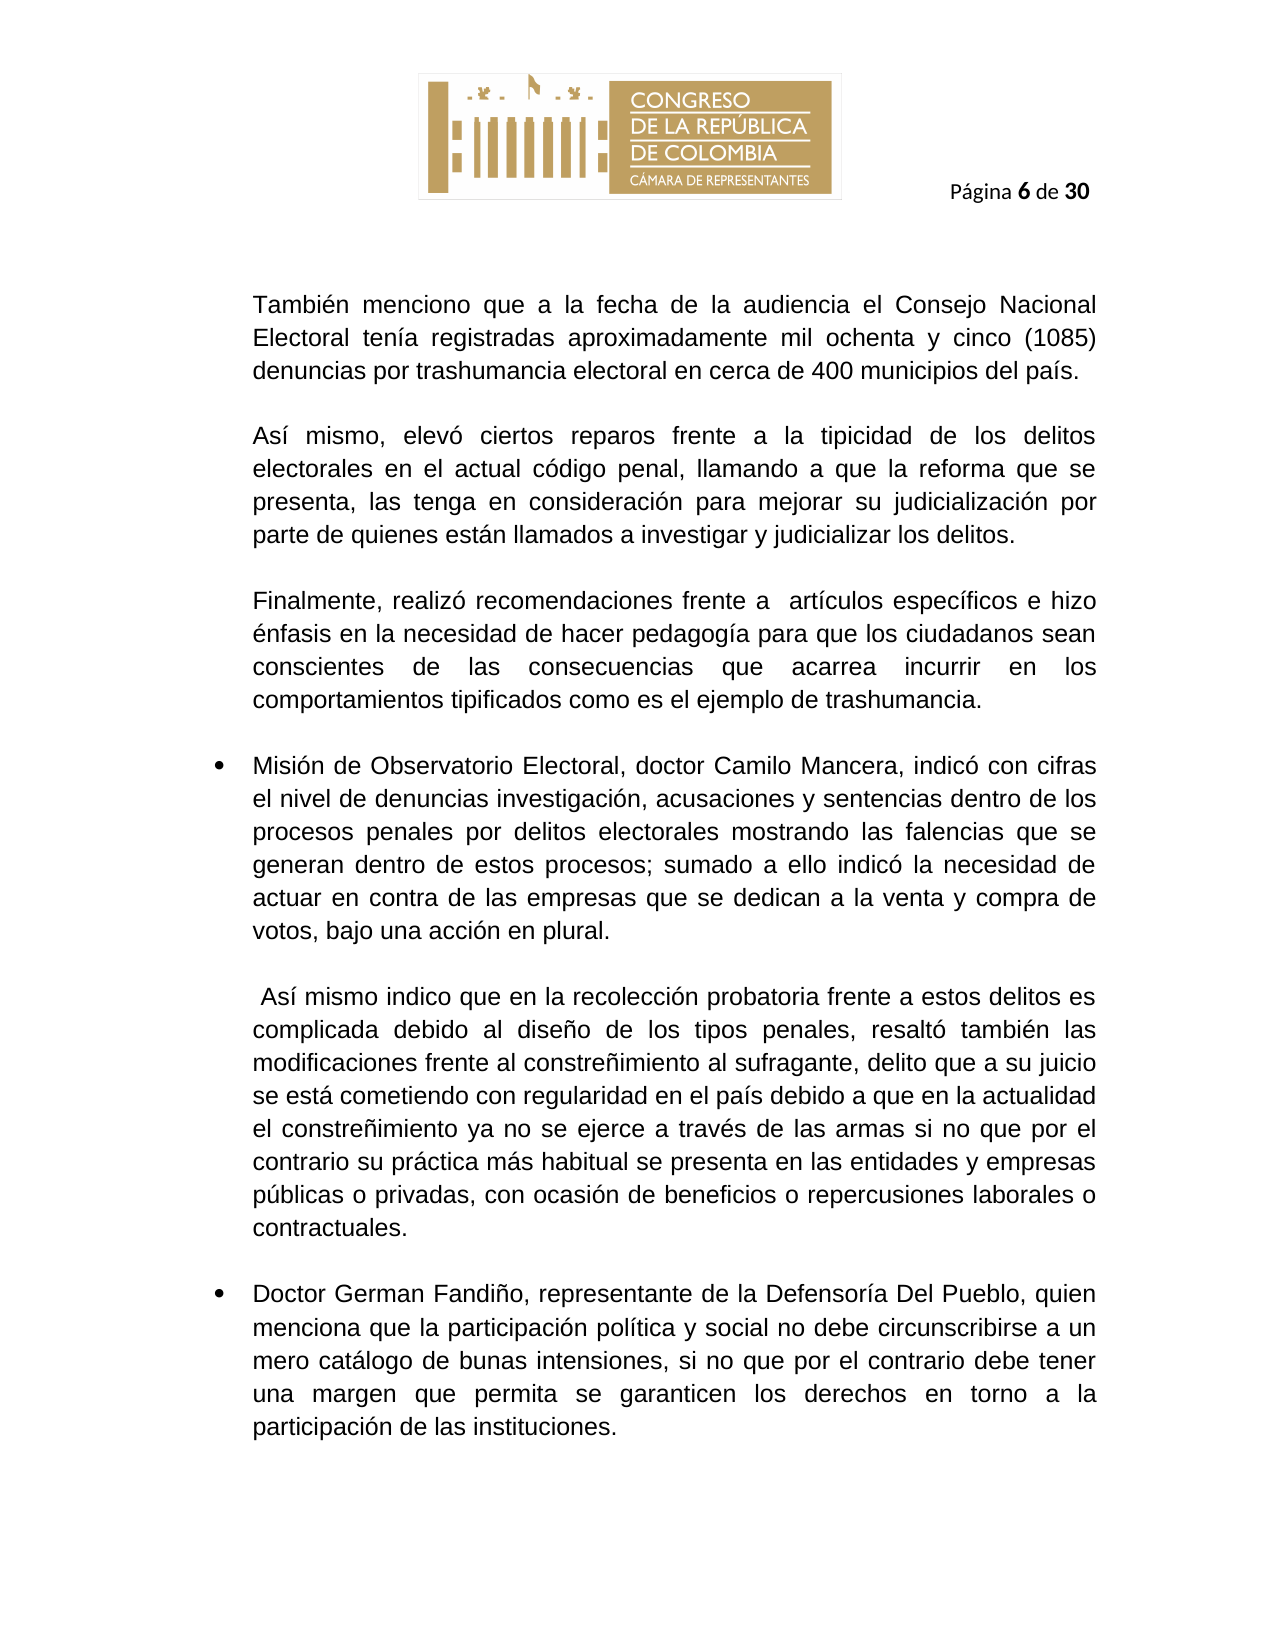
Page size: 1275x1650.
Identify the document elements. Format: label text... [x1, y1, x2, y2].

list Doctor German Fandiño, representante de la Defensoría Del Pueblo, quien menciona que la participación política y social no debe circunscribirse a un mero catálogo de bunas intensiones, si no que por el contrario debe tener una margen que permita se garanticen los derechos en torno a la participación de las instituciones. [215, 1279, 1098, 1440]
list Misión de Observatorio Electoral, doctor Camilo Mancera, indicó con cifras el nivel de denuncias investigación, acusaciones y sentencias dentro de los procesos penales por delitos electorales mostrando las falencias que se generan dentro de estos procesos; sumado a ello indicó la necesidad de actuar en contra de las empresas que se dedican a la venta y compra de votos, bajo una acción en plural. [215, 751, 1098, 945]
picture [418, 73, 842, 200]
text Finalmente, realizó recomendaciones frente a artículos específicos e hizo énfasis en la necesidad de hacer pedagogía para que los ciudadanos sean conscientes de las consecuencias que acarrea incurrir en los comportamientos tipificados como es el ejemplo de trashumancia. [252, 586, 1098, 714]
text Así mismo indico que en la recolección probatoria frente a estos delitos es complicada debido al diseño de los tipos penales, resaltó también las modificaciones frente al constreñimiento al sufragante, delito que a su juicio se está cometiendo con regularidad en el país debido a que en la actualidad el constreñimiento ya no se ejerce a través de las armas si no que por el contrario su práctica más habitual se presenta en las entidades y empresas públicas o privadas, con ocasión de beneficios o repercusiones laborales o contractuales. [252, 982, 1098, 1242]
text Así mismo, elevó ciertos reparos frente a la tipicidad de los delitos electorales en el actual código penal, llamando a que la reforma que se presenta, las tenga en consideración para mejorar su judicialización por parte de quienes están llamados a investigar y judicializar los delitos. [252, 421, 1098, 549]
text También menciono que a la fecha de la audiencia el Consejo Nacional Electoral tenía registradas aproximadamente mil ochenta y cinco (1085) denuncias por trashumancia electoral en cerca de 400 municipios del país. [252, 289, 1098, 384]
